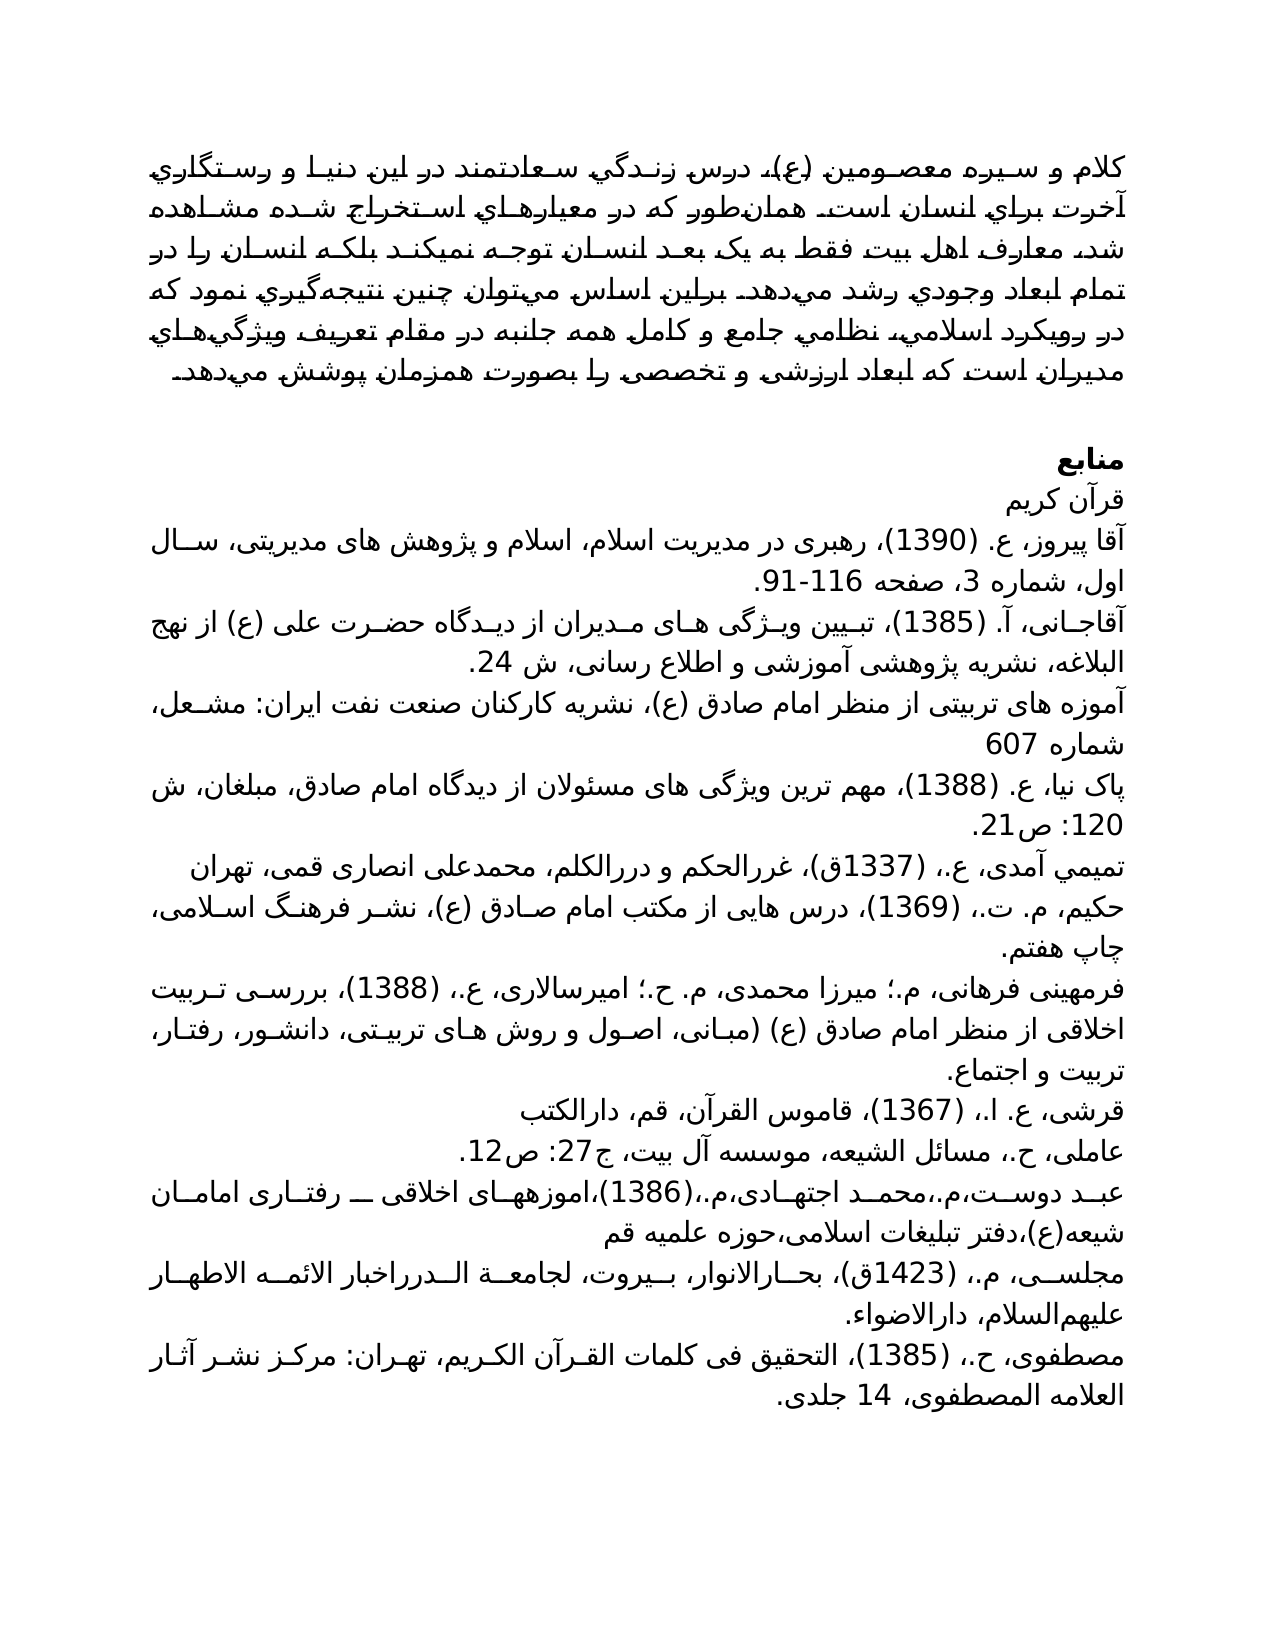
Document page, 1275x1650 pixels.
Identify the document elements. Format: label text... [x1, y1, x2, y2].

text قرآن کریم [150, 483, 1125, 517]
text کلام و سيره معصومين (ع)، درس زندگي سعادتمند در اين دنيا و رستگاري آخرت براي انسان است. همان‌طور که در معيارهاي استخراج شده مشاهده شد، معارف اهل بيت فقط به يک بعد انسان توجه نمیکند بلکه انسان را در تمام ابعاد وجودي رشد مي‌دهد. براين اساس مي‌توان چنين نتيجه‌گيري نمود که در رويکرد اسلامي، نظامي جامع و کامل همه جانبه در مقام تعريف ويژگي‌هاي مديران است که ابعاد ارزشی و تخصصی را بصورت همزمان پوشش مي‌دهد. [150, 150, 1125, 388]
text حکیم، م. ت.، (1369)، درس هایی از مکتب امام صادق (ع)، نشر فرهنگ اسلامی، چاپ هفتم. [150, 890, 1125, 965]
text آموزه های تربیتی از منظر امام صادق (ع)، نشریه کارکنان صنعت نفت ایران: مشعل، شماره 607 [150, 686, 1125, 761]
text آقا پیروز، ع. (1390)، رهبری در مدیریت اسلام، اسلام و پژوهش های مدیریتی، سال اول، شماره 3، صفحه 116-91. [150, 523, 1125, 598]
text مجلسی، م.، (1423ق)، بحارالانوار، بيروت، لجامعة الدرراخبار الائمه الاطهار عليهم‌السلام، دارالاضواء. [150, 1257, 1125, 1331]
text تميمي آمدی، ع.، (1337ق)، غررالحکم و دررالکلم، محمدعلی انصاری قمی، تهران [150, 849, 1125, 883]
text عاملی، ح.، مسائل الشیعه، موسسه آل بیت، ج27: ص12. [150, 1134, 1125, 1168]
text قرشی، ع. ا.، (1367)، قاموس القرآن، قم، دارالکتب [150, 1094, 1125, 1128]
text آقاجانی، آ. (1385)، تبیین ویژگی های مدیران از دیدگاه حضرت علی (ع) از نهج البلاغه، نشریه پژوهشی آموزشی و اطلاع رسانی، ش 24. [150, 605, 1125, 679]
text عبد دوست،م.،محمد اجتهادی،م.،(1386)،اموزههای اخلاقی ـ رفتاری امامان شیعه(ع)،دفتر تبلیغات اسلامی،حوزه علمیه قم [150, 1175, 1125, 1250]
text پاک نیا، ع. (1388)، مهم ترین ویژگی های مسئولان از دیدگاه امام صادق، مبلغان، ش 120: ص21. [150, 768, 1125, 842]
text مصطفوی، ح.، (1385)، التحقیق فی کلمات القرآن الکریم، تهران: مرکز نشر آثار العلامه المصطفوی، 14 جلدی. [150, 1338, 1125, 1413]
text منابع [150, 442, 1125, 476]
text فرمهینی فرهانی، م.؛ میرزا محمدی، م. ح.؛ امیرسالاری، ع.، (1388)، بررسی تربیت اخلاقی از منظر امام صادق (ع) (مبانی، اصول و روش های تربیتی، دانشور، رفتار، تربیت و اجتماع. [150, 971, 1125, 1087]
